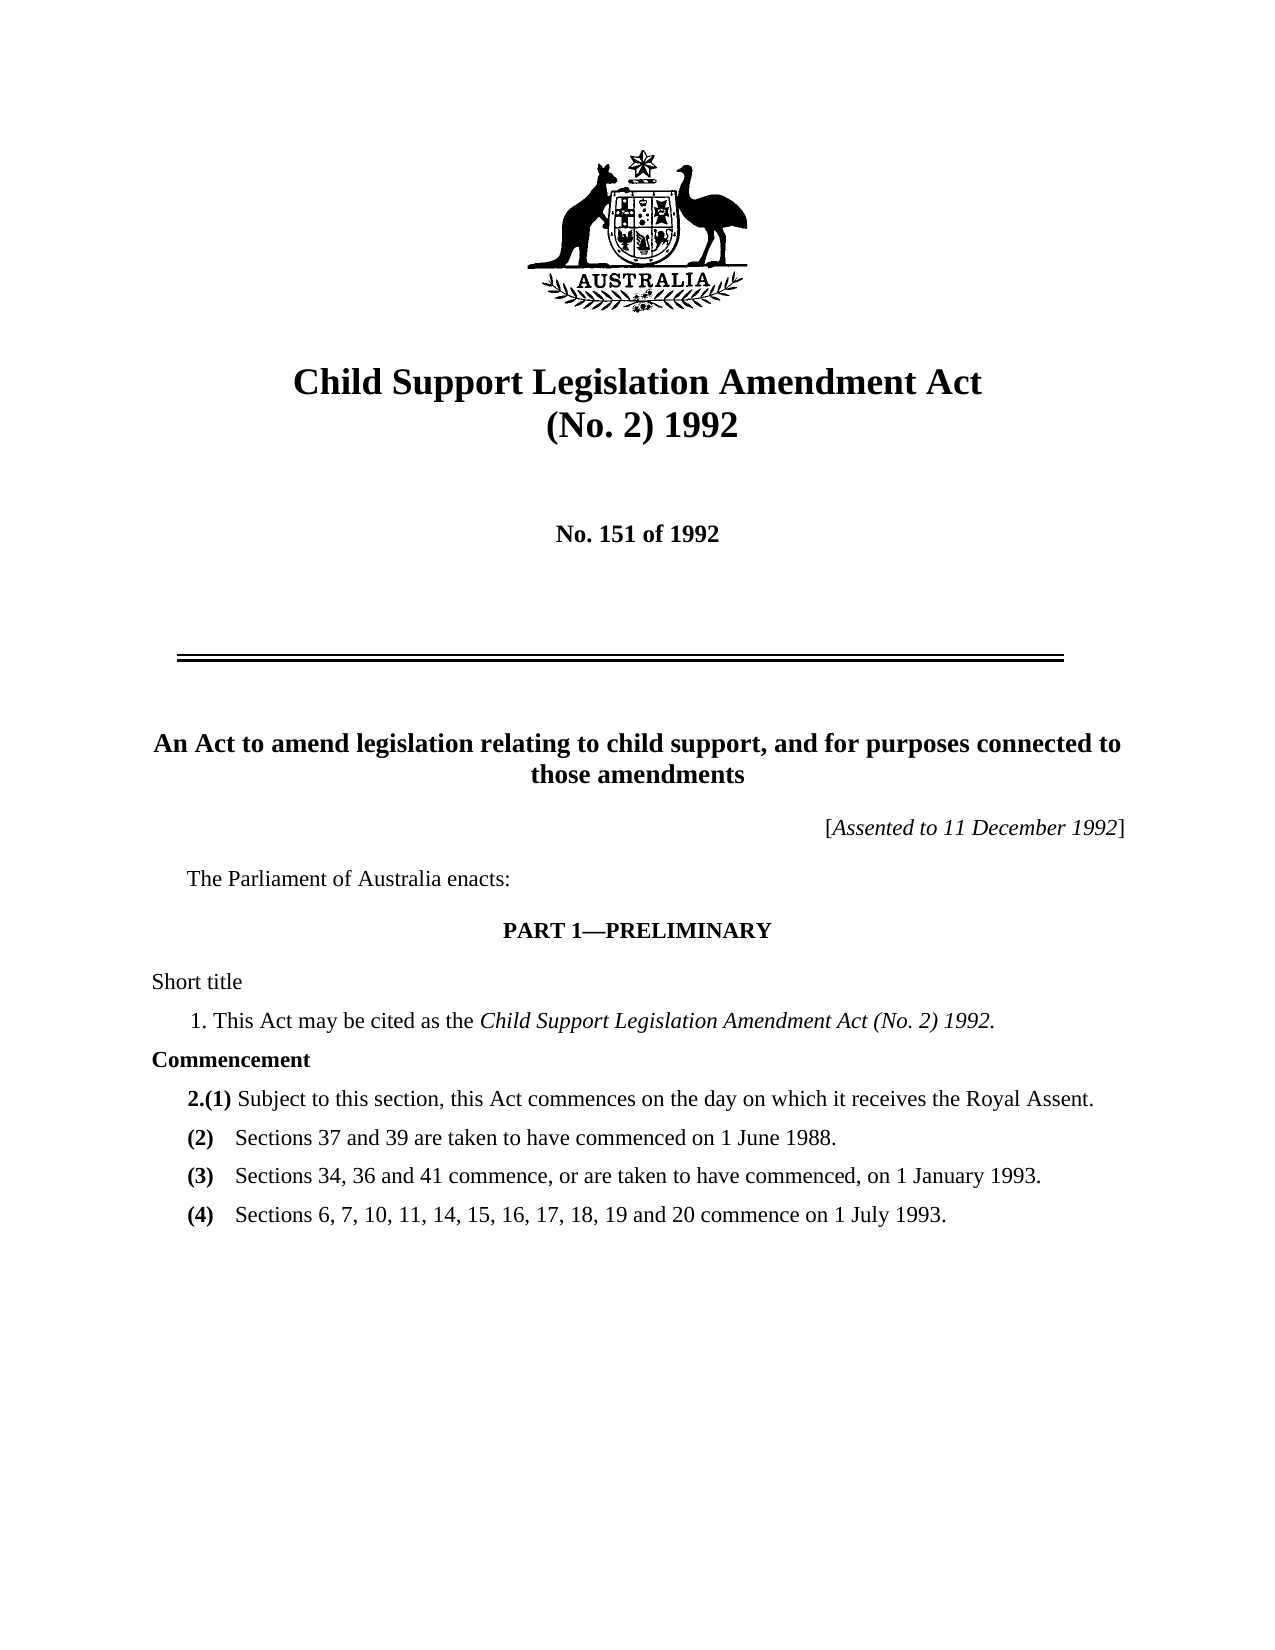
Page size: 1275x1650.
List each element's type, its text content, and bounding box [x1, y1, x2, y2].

picture [527, 150, 748, 317]
text Short title [151, 968, 1125, 994]
text [Assented to 11 December 1992] [150, 814, 1125, 841]
text Child Support Legislation Amendment Act [150, 360, 1125, 403]
list Sections 6, 7, 10, 11, 14, 15, 16, 17, 18, 19 and 20 commence on 1 July 1993. [152, 1201, 1125, 1228]
text No. 151 of 1992 [150, 519, 1125, 548]
text 1. This Act may be cited as the Child Support Legislation Amendment Act (No. 2) 1992. [150, 1007, 1125, 1033]
list Sections 34, 36 and 41 commence, or are taken to have commenced, on 1 January 1993. [152, 1162, 1125, 1189]
text (No. 2) 1992 [150, 403, 1125, 446]
list Sections 37 and 39 are taken to have commenced on 1 June 1988. [152, 1124, 1125, 1150]
text The Parliament of Australia enacts: [186, 866, 1125, 892]
text An Act to amend legislation relating to child support, and for purposes connected to those amendments [150, 727, 1125, 789]
text PART 1—PRELIMINARY [150, 917, 1125, 943]
text 2.(1) Subject to this section, this Act commences on the day on which it receives the Royal Assent. [151, 1085, 1125, 1111]
text Commencement [151, 1046, 1125, 1072]
